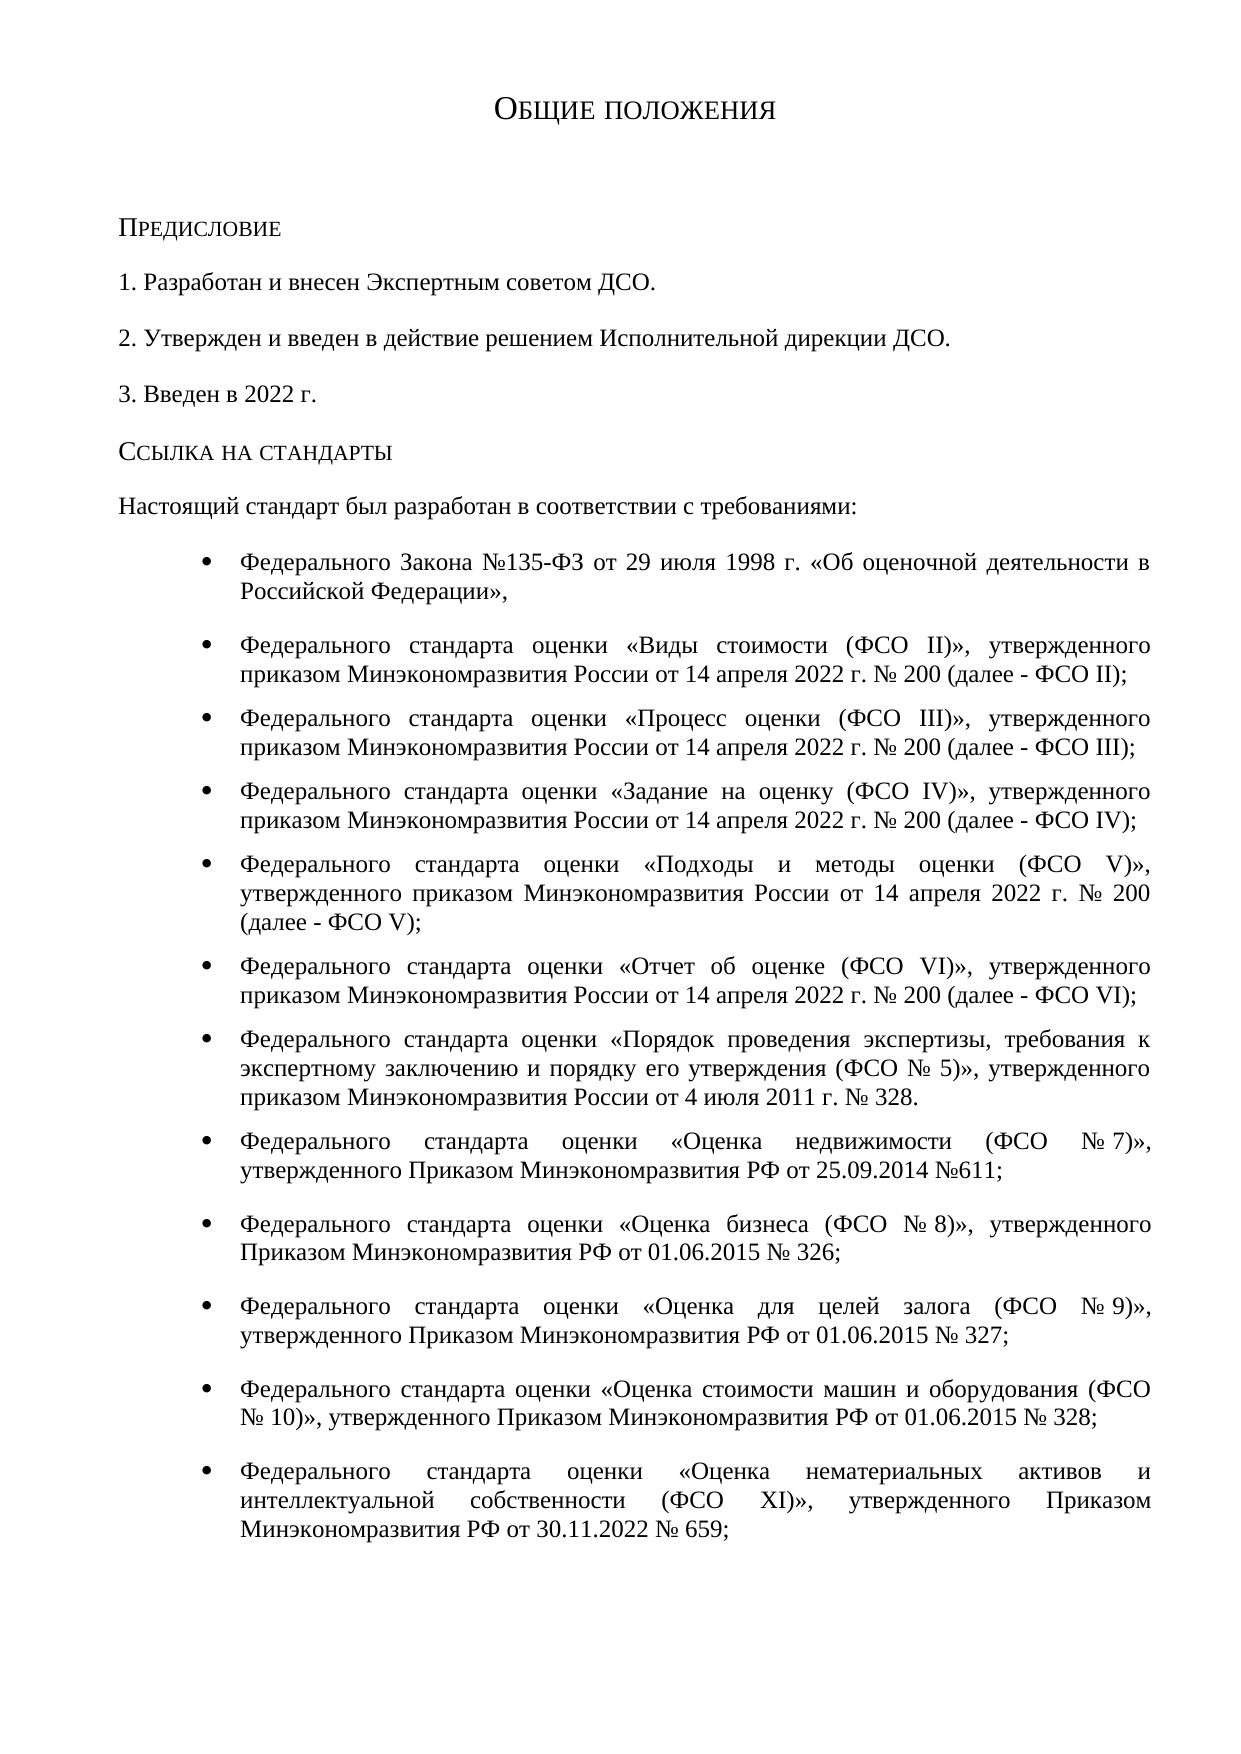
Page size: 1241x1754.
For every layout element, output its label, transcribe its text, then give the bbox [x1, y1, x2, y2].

list Федерального стандарта оценки «Оценка бизнеса (ФСО № 8)», утвержденного Приказом Минэкономразвития РФ от 01.06.2015 № 326; [202, 1209, 1152, 1266]
list Федерального стандарта оценки «Процесс оценки (ФСО III)», утвержденного приказом Минэкономразвития России от 14 апреля 2022 г. № 200 (далее - ФСО III); [202, 703, 1152, 761]
list Федерального стандарта оценки «Отчет об оценке (ФСО VI)», утвержденного приказом Минэкономразвития России от 14 апреля 2022 г. № 200 (далее - ФСО VI); [202, 951, 1152, 1009]
list Федерального стандарта оценки «Подходы и методы оценки (ФСО V)», утвержденного приказом Минэкономразвития России от 14 апреля 2022 г. № 200 (далее - ФСО V); [202, 849, 1152, 936]
list Федерального стандарта оценки «Оценка стоимости машин и оборудования (ФСО № 10)», утвержденного Приказом Минэкономразвития РФ от 01.06.2015 № 328; [202, 1374, 1152, 1431]
text Предисловие [118, 211, 1152, 242]
list Федерального стандарта оценки «Задание на оценку (ФСО IV)», утвержденного приказом Минэкономразвития России от 14 апреля 2022 г. № 200 (далее - ФСО IV); [202, 776, 1152, 834]
text 1. Разработан и внесен Экспертным советом ДСО. [118, 267, 1152, 296]
text 3. Введен в 2022 г. [118, 379, 1152, 408]
list Федерального стандарта оценки «Оценка нематериальных активов и интеллектуальной собственности (ФСО XI)», утвержденного Приказом Минэкономразвития РФ от 30.11.2022 № 659; [202, 1456, 1152, 1542]
list Федерального Закона №135-ФЗ от 29 июля . «Об оценочной деятельности в Российской Федерации», [202, 547, 1152, 605]
text Настоящий стандарт был разработан в соответствии с требованиями: [118, 491, 1152, 520]
list Федерального стандарта оценки «Виды стоимости (ФСО II)», утвержденного приказом Минэкономразвития России от 14 апреля 2022 г. № 200 (далее - ФСО II); [202, 630, 1152, 687]
text Ссылка на стандарты [118, 435, 1152, 466]
text 2. Утвержден и введен в действие решением Исполнительной дирекции ДСО. [118, 323, 1152, 352]
list Федерального стандарта оценки «Оценка для целей залога (ФСО № 9)», утвержденного Приказом Минэкономразвития РФ от 01.06.2015 № 327; [202, 1291, 1152, 1349]
list Федерального стандарта оценки «Оценка недвижимости (ФСО № 7)», утвержденного Приказом Минэкономразвития РФ от 25.09.2014 №611; [202, 1126, 1152, 1184]
list Федерального стандарта оценки «Порядок проведения экспертизы, требования к экспертному заключению и порядку его утверждения (ФСО № 5)», утвержденного приказом Минэкономразвития России от 4 июля 2011 г. № 328. [202, 1024, 1152, 1111]
text Общие положения [118, 89, 1152, 127]
